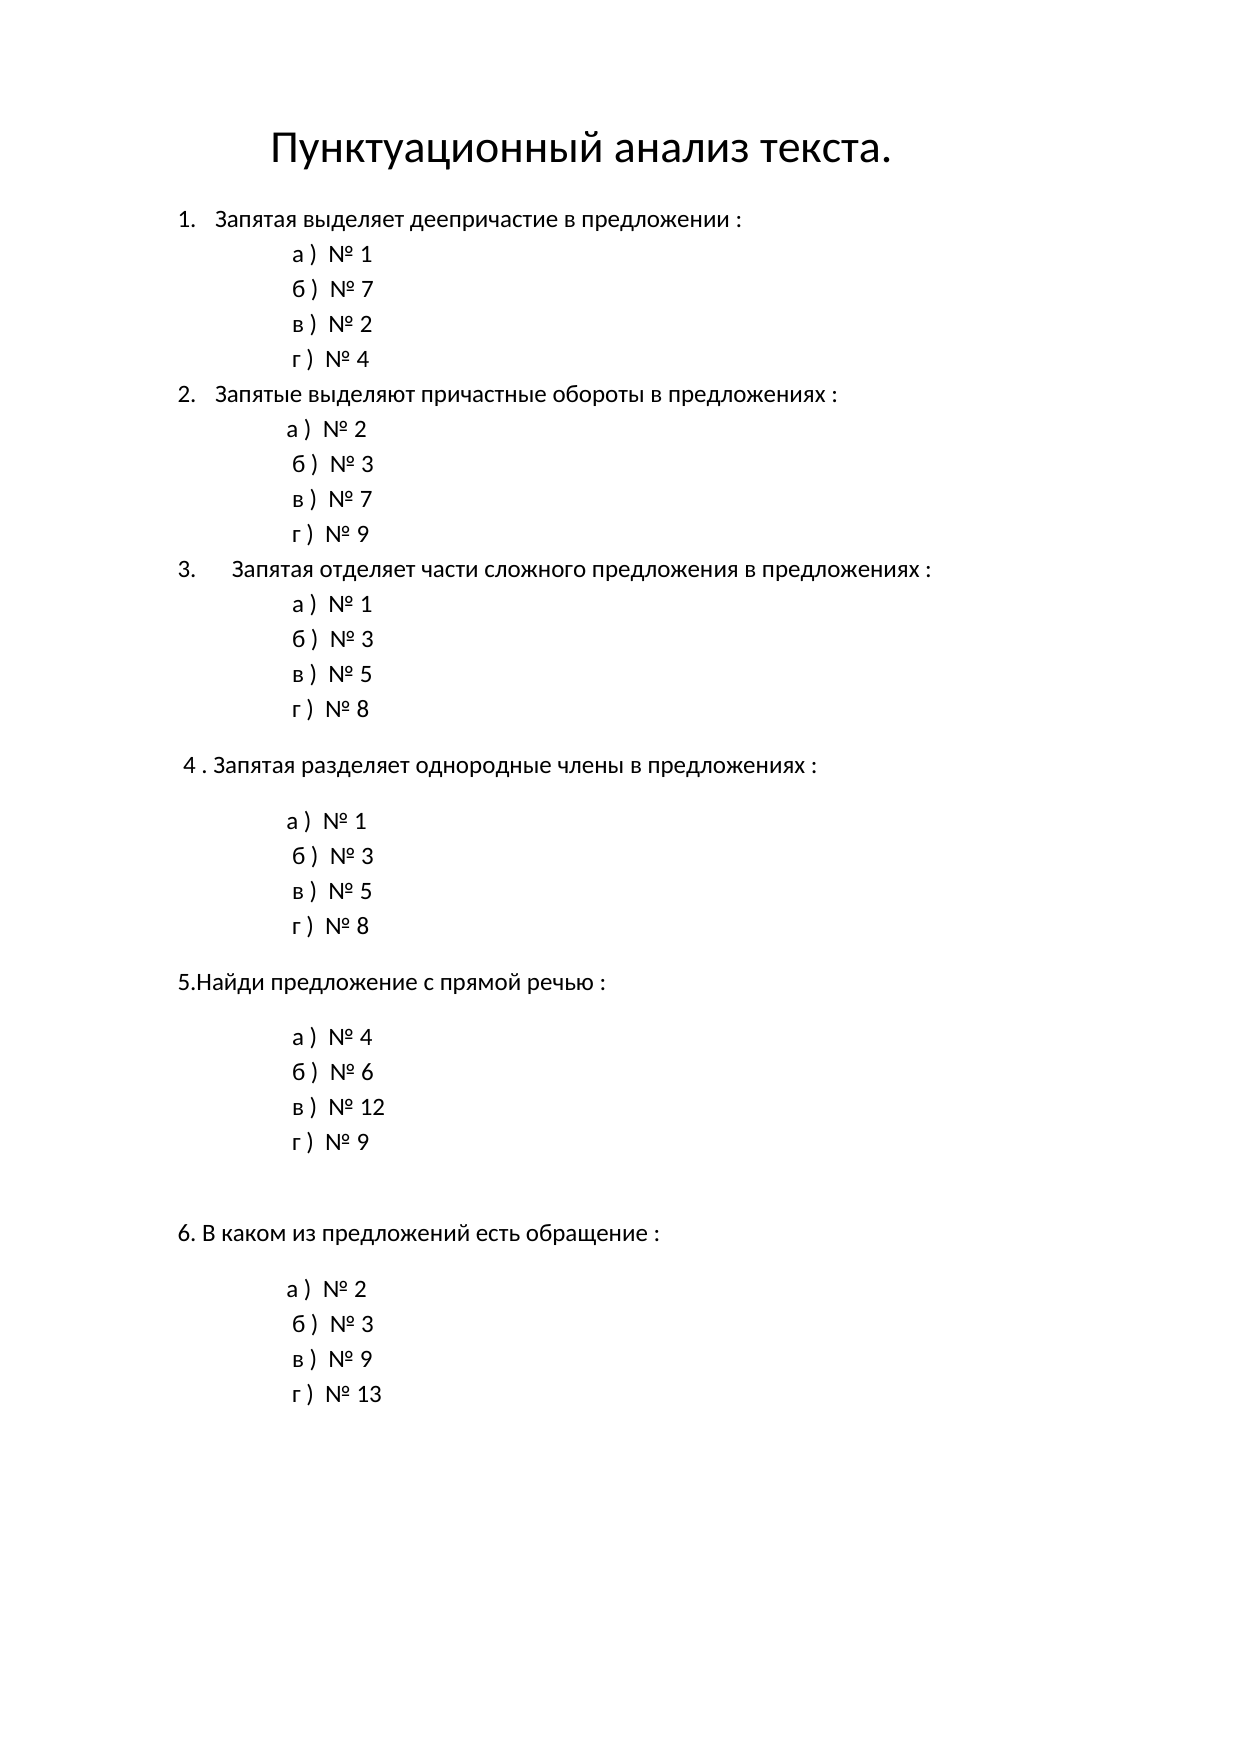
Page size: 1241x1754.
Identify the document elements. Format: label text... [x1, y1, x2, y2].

list а ) № 1 [252, 238, 1152, 269]
text Пунктуационный анализ текста. [177, 118, 1152, 174]
list в ) № 5 [252, 658, 1152, 689]
list в ) № 12 [252, 1092, 1152, 1122]
list а ) № 2 [252, 1273, 1152, 1304]
list б ) № 3 [252, 623, 1152, 654]
list в ) № 7 [252, 483, 1152, 514]
list г ) № 8 [252, 693, 1152, 724]
list а ) № 4 [252, 1022, 1152, 1052]
text 4 . Запятая разделяет однородные члены в предложениях : [177, 749, 1152, 779]
list б ) № 3 [252, 1308, 1152, 1339]
list в ) № 9 [252, 1343, 1152, 1374]
list б ) № 6 [252, 1057, 1152, 1087]
list г ) № 9 [252, 1127, 1152, 1157]
list в ) № 2 [252, 308, 1152, 339]
list Запятые выделяют причастные обороты в предложениях : [177, 378, 1152, 409]
text 5.Найди предложение с прямой речью : [177, 966, 1152, 996]
list а ) № 1 [252, 588, 1152, 619]
list б ) № 7 [252, 273, 1152, 304]
list б ) № 3 [252, 448, 1152, 479]
list г ) № 9 [252, 518, 1152, 549]
text 6. В каком из предложений есть обращение : [177, 1217, 1152, 1248]
list Запятая выделяет деепричастие в предложении : [177, 203, 1152, 234]
list а ) № 1 [252, 805, 1152, 835]
list Запятая отделяет части сложного предложения в предложениях : [177, 553, 1152, 584]
list а ) № 2 [252, 413, 1152, 444]
list в ) № 5 [252, 875, 1152, 905]
list б ) № 3 [252, 840, 1152, 870]
list г ) № 4 [252, 343, 1152, 374]
list г ) № 13 [252, 1378, 1152, 1409]
list г ) № 8 [252, 910, 1152, 940]
